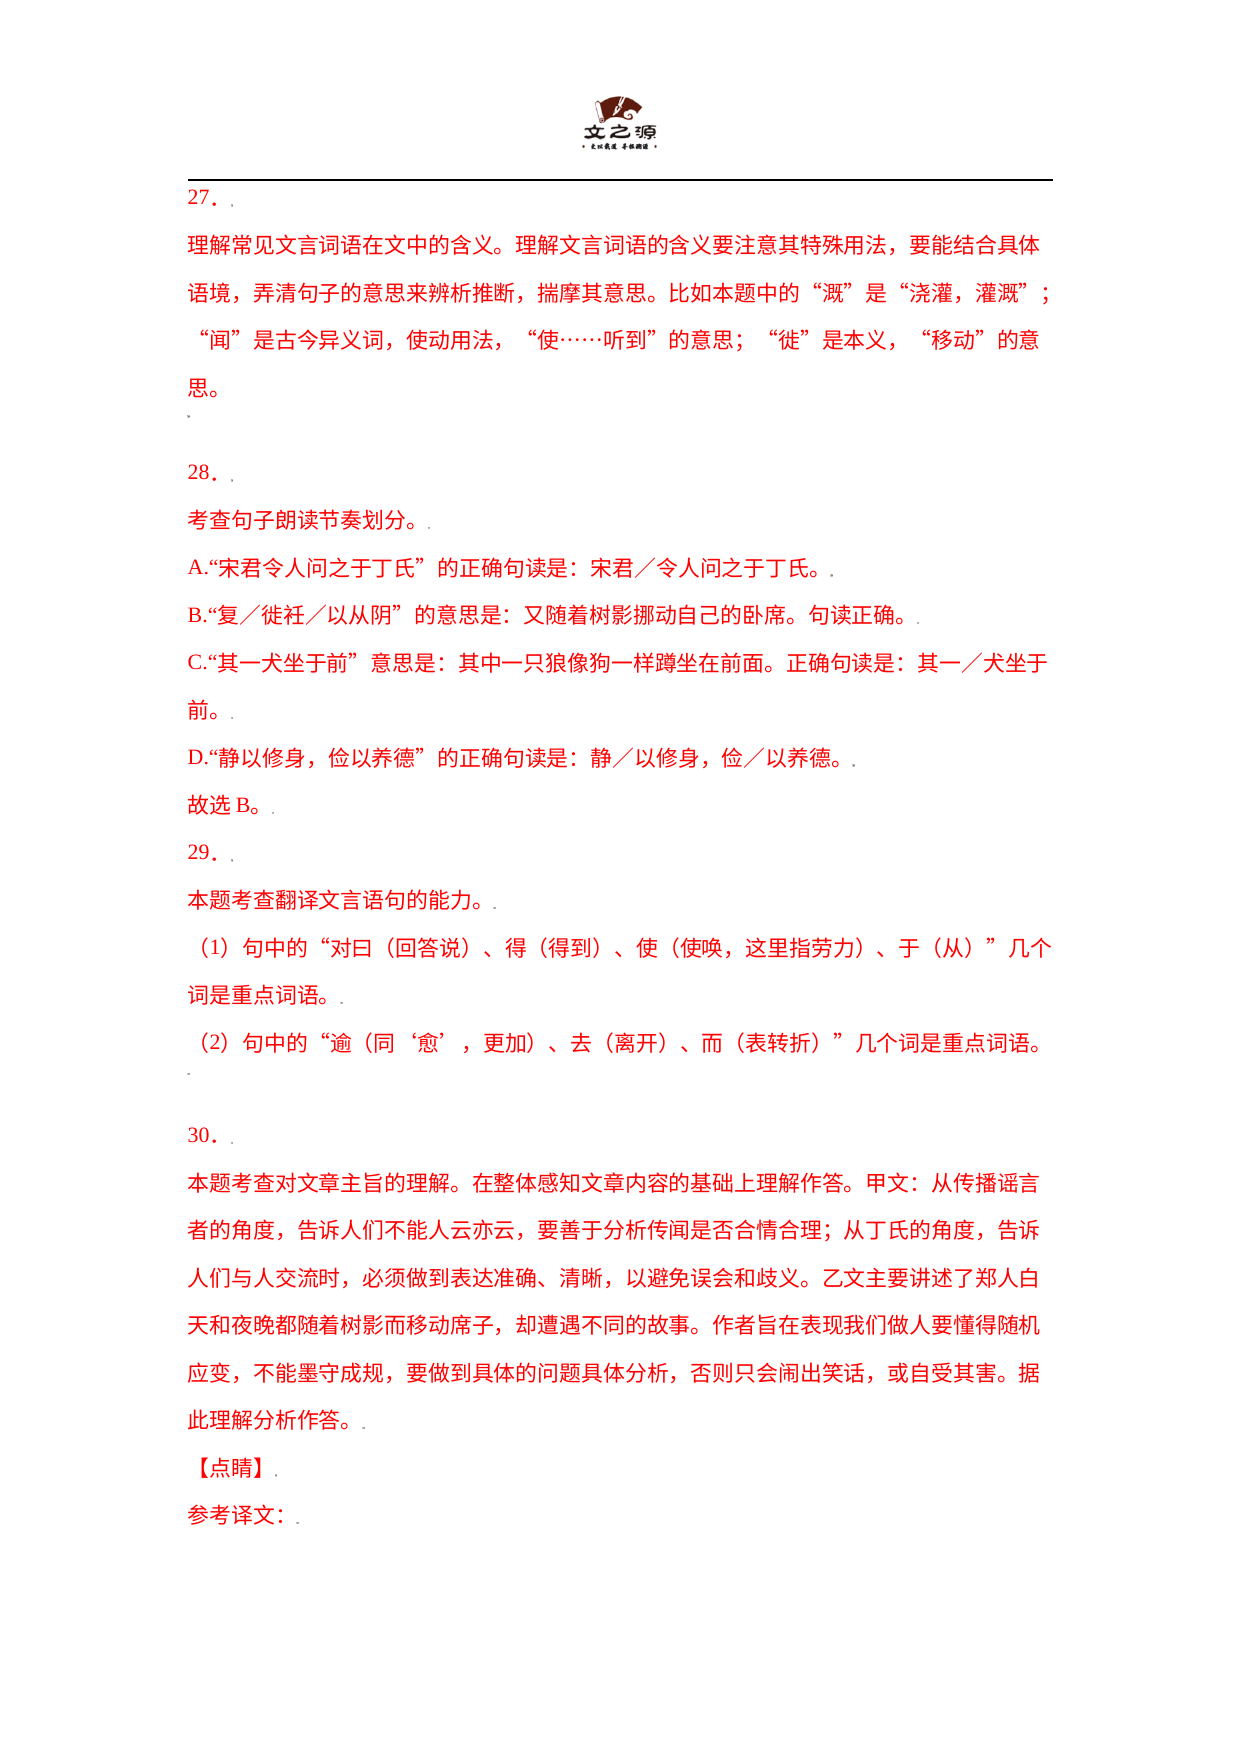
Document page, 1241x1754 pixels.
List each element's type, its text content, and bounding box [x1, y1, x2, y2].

text 故选B。 [187, 788, 1053, 820]
text （1）句中的“对曰（回答说）、得（得到）、使（使唤，这里指劳力）、于（从）”几个词是重点词语。 [187, 931, 1053, 1010]
text A.“宋君令人问之于丁氏”的正确句读是：宋君∕令人问之于丁氏。 [187, 551, 1053, 583]
text 理解常见文言词语在文中的含义。理解文言词语的含义要注意其特殊用法，要能结合具体语境，弄清句子的意思来辨析推断，揣摩其意思。比如本题中的“溉”是“浇灌，灌溉”；“闻”是古今异义词，使动用法，“使……听到”的意思；“徙”是本义，“移动”的意思。 [187, 228, 1053, 443]
text 考查句子朗读节奏划分。 [187, 503, 1053, 535]
text （2）句中的“逾（同‘愈’，更加）、去（离开）、而（表转折）”几个词是重点词语。 [187, 1026, 1053, 1105]
text B.“复∕徙衽∕以从阴”的意思是：又随着树影挪动自己的卧席。句读正确。 [187, 598, 1053, 630]
text D.“静以修身，俭以养德”的正确句读是：静∕以修身，俭∕以养德。 [187, 741, 1053, 773]
text 参考译文： [187, 1498, 1053, 1530]
text 本题考查翻译文言语句的能力。 [187, 883, 1053, 915]
picture [543, 73, 698, 178]
text C.“其一犬坐于前”意思是：其中一只狼像狗一样蹲坐在前面。正确句读是：其一∕犬坐于前。 [187, 646, 1053, 725]
text 30． [187, 1118, 1053, 1150]
text 本题考查对文章主旨的理解。在整体感知文章内容的基础上理解作答。甲文：从传播谣言者的角度，告诉人们不能人云亦云，要善于分析传闻是否合情合理；从丁氏的角度，告诉人们与人交流时，必须做到表达准确、清晰，以避免误会和歧义。乙文主要讲述了郑人白天和夜晚都随着树影而移动席子，却遭遇不同的故事。作者旨在表现我们做人要懂得随机应变，不能墨守成规，要做到具体的问题具体分析，否则只会闹出笑话，或自受其害。据此理解分析作答。 [187, 1166, 1053, 1435]
text 27． [187, 181, 1053, 213]
text 29． [187, 836, 1053, 868]
text 28． [187, 456, 1053, 488]
text 【点睛】 [187, 1451, 1053, 1483]
